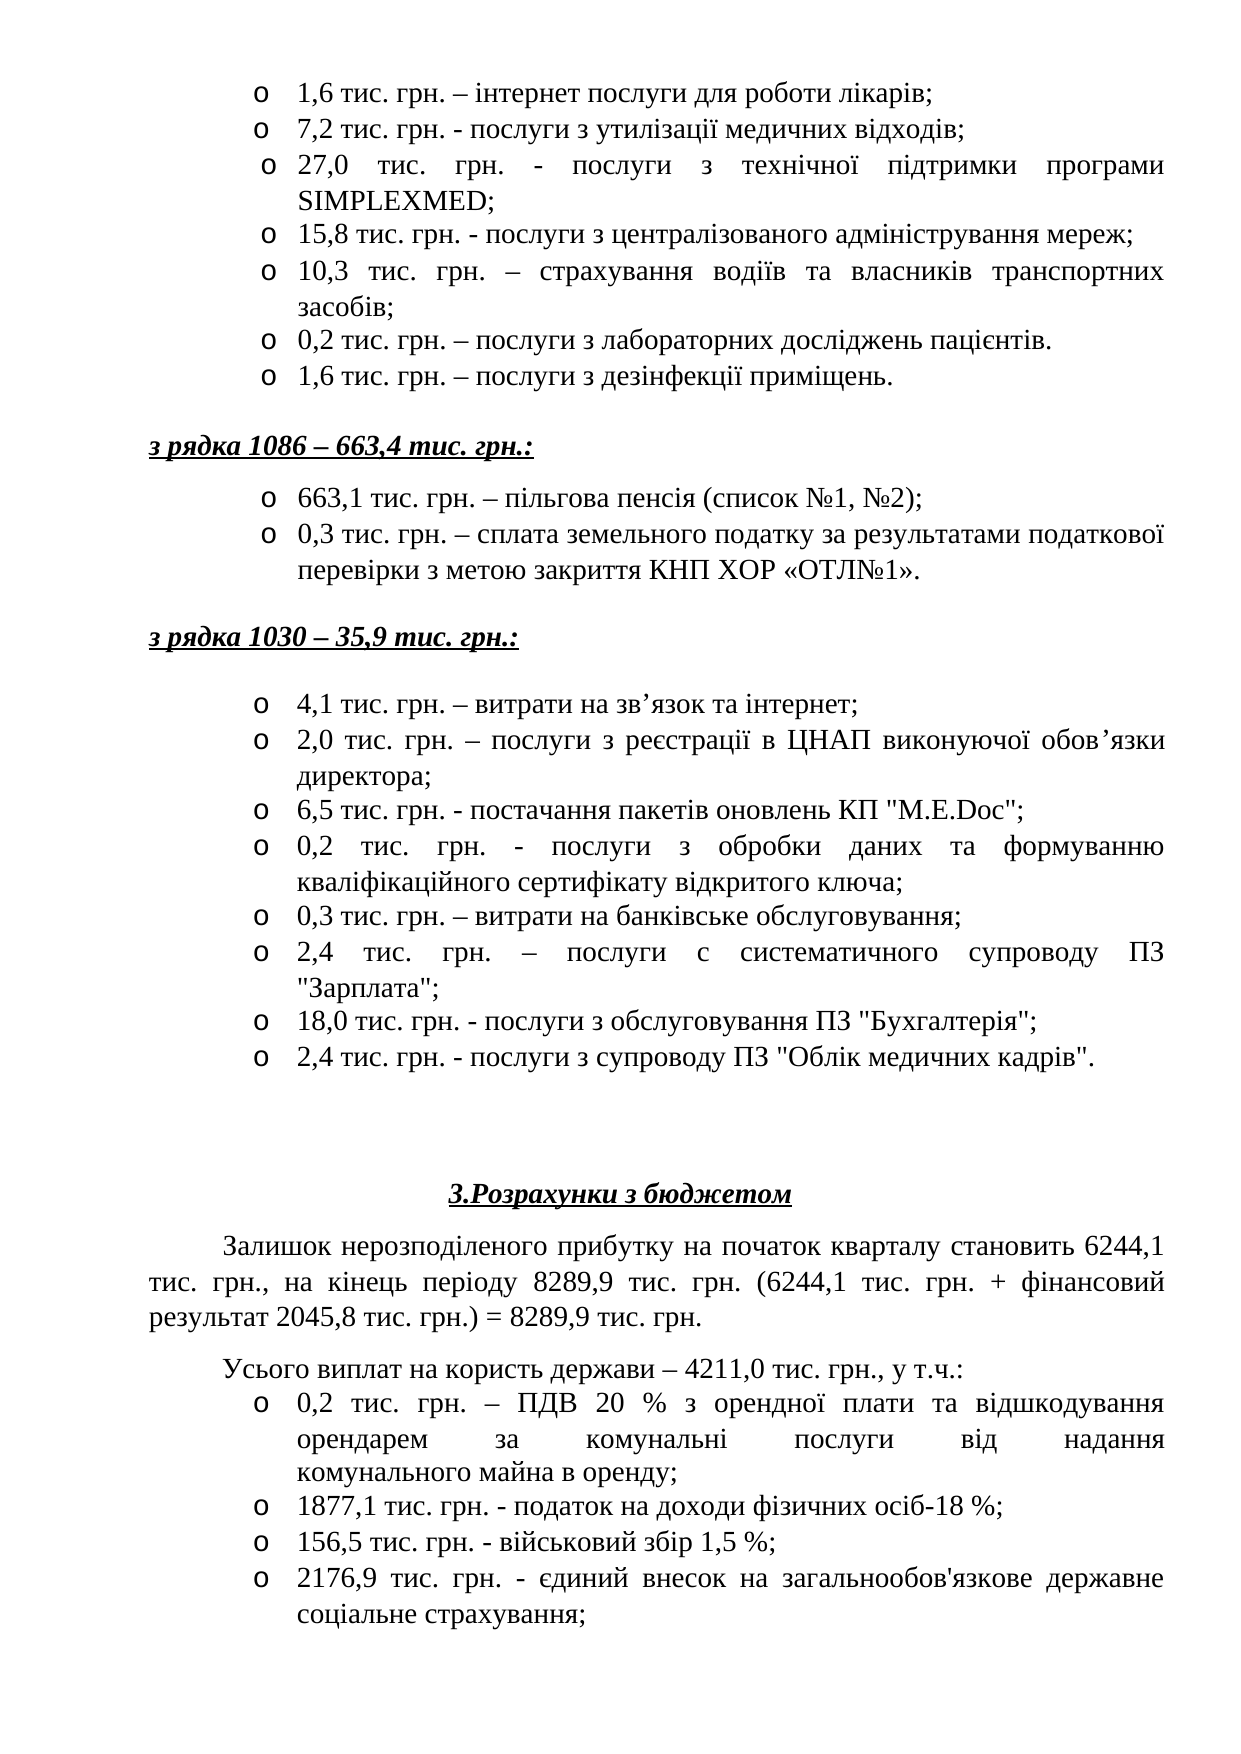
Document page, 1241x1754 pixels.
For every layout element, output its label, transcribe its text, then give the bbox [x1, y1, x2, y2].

list 6,5 тис. грн. - постачання пакетів оновлень КП "М.Е.Doc"; [252, 792, 1165, 828]
list 0,3 тис. грн. – витрати на банківське обслуговування; [252, 898, 1165, 934]
list 2,4 тис. грн. – послуги с систематичного супроводу ПЗ "Зарплата"; [252, 934, 1165, 1003]
list 663,1 тис. грн. – пільгова пенсія (список №1, №2); [260, 480, 1165, 516]
list 27,0 тис. грн. - послуги з технічної підтримки програми SIMPLEXMED; [260, 147, 1165, 217]
text Залишок нерозподіленого прибутку на початок кварталу становить 6244,1 тис. грн., на кінець періоду 8289,9 тис. грн. (6244,1 тис. грн. + фінансовий результат 2045,8 тис. грн.) = 8289,9 тис. грн. [149, 1228, 1165, 1333]
text 3.Розрахунки з бюджетом [75, 1176, 1165, 1209]
list 1877,1 тис. грн. - податок на доходи фізичних осіб-18 %; [252, 1488, 1165, 1524]
text з рядка 1086 – 663,4 тис. грн.: [75, 428, 1165, 461]
list 156,5 тис. грн. - військовий збір 1,5 %; [252, 1524, 1165, 1560]
list 0,2 тис. грн. - послуги з обробки даних та формуванню кваліфікаційного сертифікату вiдкритого ключа; [252, 828, 1165, 898]
list 4,1 тис. грн. – витрати на зв’язок та інтернет; [252, 686, 1165, 722]
list 2,4 тис. грн. - послуги з супроводу ПЗ "Облік медичних кадрів". [252, 1039, 1165, 1075]
list 1,6 тис. грн. – послуги з дезінфекції приміщень. [260, 358, 1165, 394]
list 2176,9 тис. грн. - єдиний внесок на загальнообов'язкове державне соціальне страхування; [252, 1560, 1165, 1630]
list 0,3 тис. грн. – сплата земельного податку за результатами податкової перевірки з метою закриття КНП ХОР «ОТЛ№1». [260, 516, 1165, 586]
list з рядка 1030 – 35,9 тис. грн.: [149, 619, 1165, 653]
text Усього виплат на користь держави – 4211,0 тис. грн., у т.ч.: [149, 1351, 1165, 1385]
list 0,2 тис. грн. – ПДВ 20 % з орендної плати та відшкодування орендарем за комунальні послуги від надання комунального майна в оренду; [252, 1385, 1165, 1488]
list 7,2 тис. грн. - послуги з утилізації медичних відходів; [252, 111, 1165, 147]
list 10,3 тис. грн. – страхування водіїв та власників транспортних засобів; [260, 253, 1165, 322]
list 0,2 тис. грн. – послуги з лабораторних досліджень пацієнтів. [260, 322, 1165, 358]
list 2,0 тис. грн. – послуги з реєстрації в ЦНАП виконуючої обов’язки директора; [252, 722, 1165, 792]
list 1,6 тис. грн. – інтернет послуги для роботи лікарів; [252, 75, 1165, 111]
list 18,0 тис. грн. - послуги з обслуговування ПЗ "Бухгалтерія"; [252, 1003, 1165, 1039]
list 15,8 тис. грн. - послуги з централізованого адміністрування мереж; [260, 217, 1165, 253]
